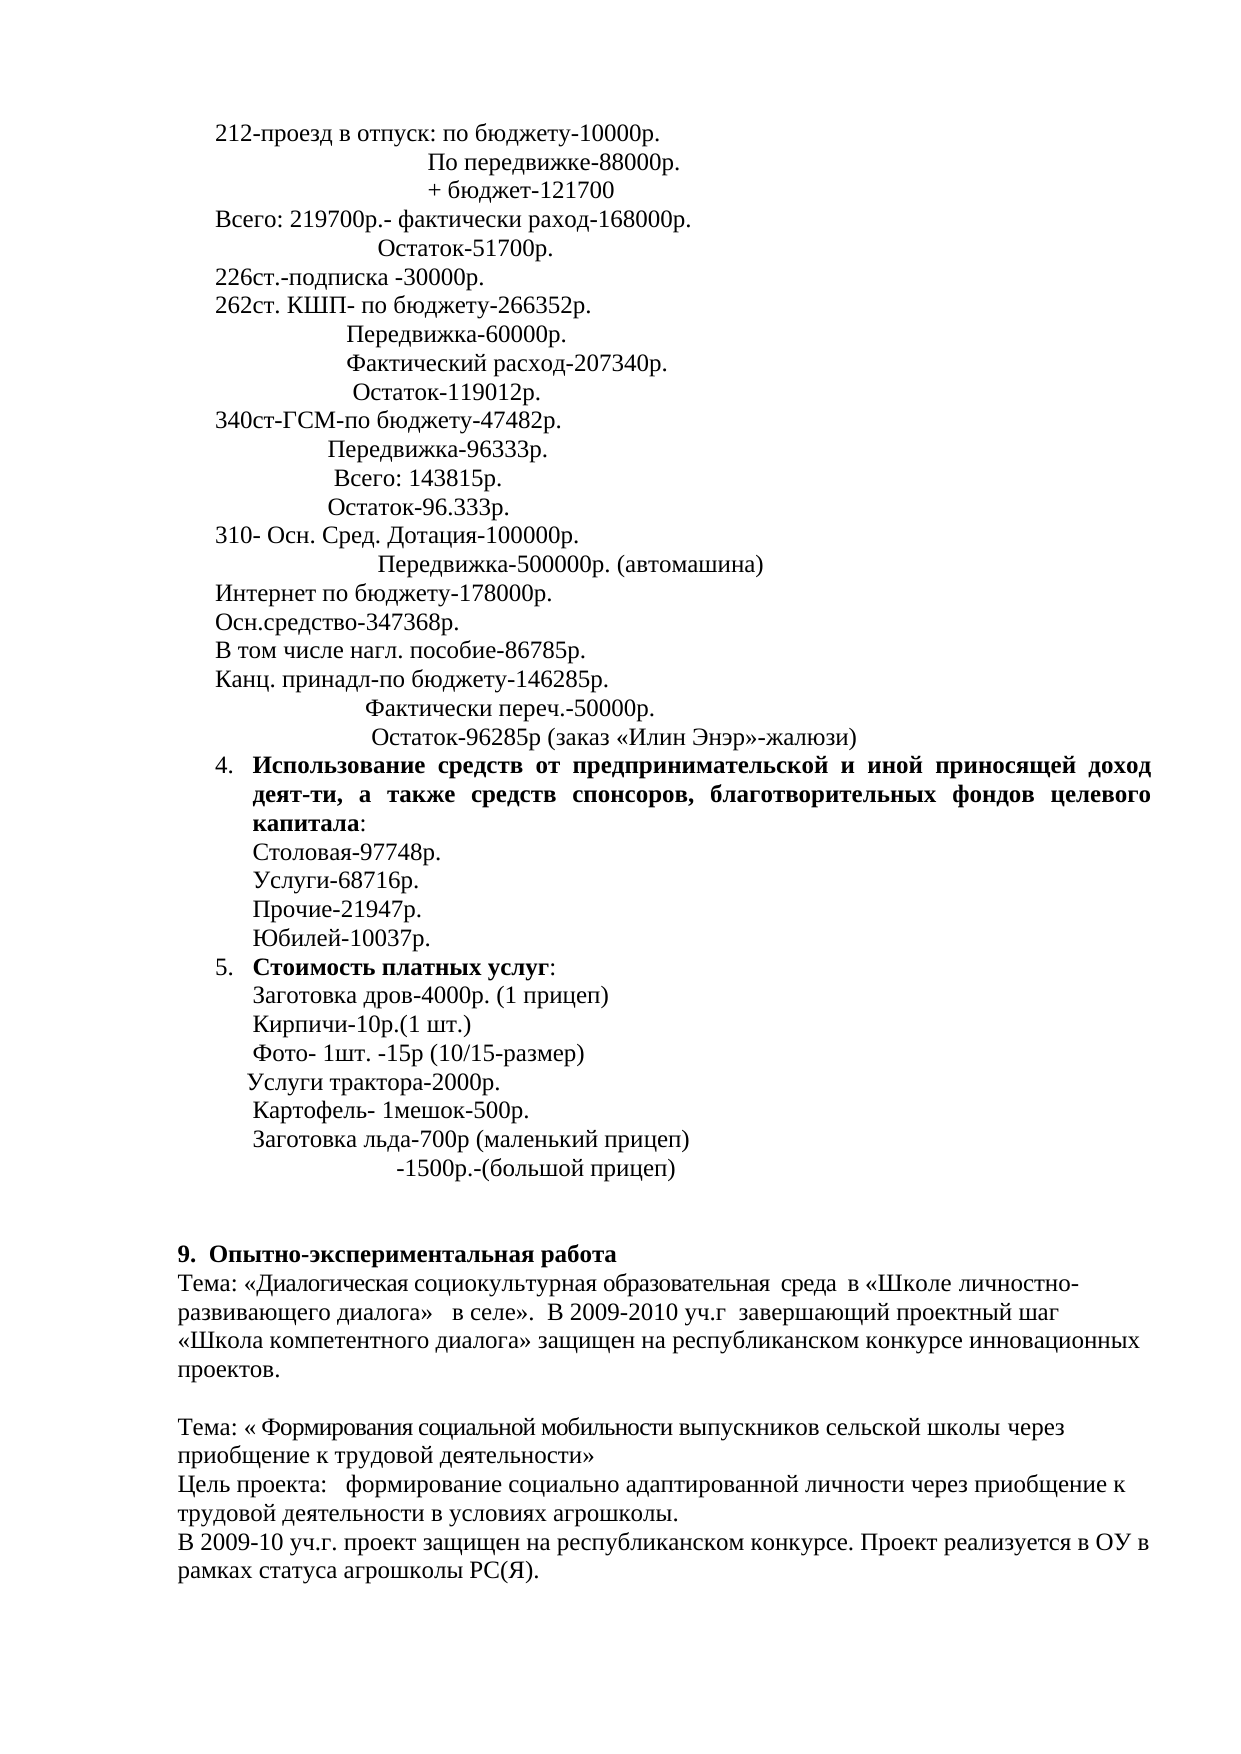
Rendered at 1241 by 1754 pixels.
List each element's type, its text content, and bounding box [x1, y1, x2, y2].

text 9. Опытно-экспериментальная работа [177, 1239, 1152, 1268]
list По передвижке-88000р. [215, 147, 1152, 176]
list Всего: 143815р. [215, 463, 1152, 492]
list Кирпичи-10р.(1 шт.) [252, 1009, 1152, 1038]
text Цель проекта: формирование социально адаптированной личности через приобщение к трудовой деятельности в условиях агрошколы. [177, 1469, 1152, 1527]
list Стоимость платных услуг: [215, 952, 1152, 981]
text Тема: «Диалогическая социокультурная образовательная среда в «Школе личностно-развивающего диалога» в селе». В 2009-2010 уч.г завершающий проектный шаг «Школа компетентного диалога» защищен на республиканском конкурсе инновационных проектов. [177, 1268, 1152, 1383]
list Передвижка-500000р. (автомашина) [215, 549, 1152, 578]
list Юбилей-10037р. [252, 923, 1152, 952]
list Фактический расход-207340р. [215, 348, 1152, 377]
list Прочие-21947р. [252, 894, 1152, 923]
list Фото- 1шт. -15р (10/15-размер) [252, 1038, 1152, 1067]
text -1500р.-(большой прицеп) [177, 1153, 1152, 1182]
list Передвижка-60000р. [215, 319, 1152, 348]
list Остаток-96.333р. [215, 492, 1152, 521]
text Картофель- 1мешок-500р. [177, 1096, 1152, 1124]
list Фактически переч.-50000р. [215, 693, 1152, 722]
text Тема: « Формирования социальной мобильности выпускников сельской школы через приобщение к трудовой деятельности» [177, 1412, 1152, 1469]
list Передвижка-96333р. [215, 434, 1152, 463]
list 262ст. КШП- по бюджету-266352р. [215, 291, 1152, 319]
list Остаток-51700р. [215, 233, 1152, 262]
list Столовая-97748р. [252, 837, 1152, 866]
list Всего: 219700р.- фактически раход-168000р. [215, 204, 1152, 233]
list Заготовка дров-4000р. (1 прицеп) [252, 981, 1152, 1009]
list Осн.средство-347368р. [215, 607, 1152, 636]
list + бюджет-121700 [215, 176, 1152, 204]
list Остаток-96285р (заказ «Илин Энэр»-жалюзи) [215, 722, 1152, 751]
list Использование средств от предпринимательской и иной приносящей доход деят-ти, а также средств спонсоров, благотворительных фондов целевого капитала: [215, 751, 1152, 837]
list Интернет по бюджету-178000р. [215, 578, 1152, 607]
list Канц. принадл-по бюджету-146285р. [215, 664, 1152, 693]
list Остаток-119012р. [215, 377, 1152, 406]
text Услуги трактора-2000р. [177, 1067, 1152, 1096]
list Услуги-68716р. [252, 866, 1152, 894]
text Заготовка льда-700р (маленький прицеп) [177, 1124, 1152, 1153]
list 340ст-ГСМ-по бюджету-47482р. [215, 406, 1152, 434]
list 226ст.-подписка -30000р. [215, 262, 1152, 291]
text В 2009-10 уч.г. проект защищен на республиканском конкурсе. Проект реализуется в ОУ в рамках статуса агрошколы РС(Я). [177, 1527, 1152, 1584]
list 212-проезд в отпуск: по бюджету-10000р. [215, 118, 1152, 147]
list В том числе нагл. пособие-86785р. [215, 636, 1152, 664]
list 310- Осн. Сред. Дотация-100000р. [215, 521, 1152, 549]
